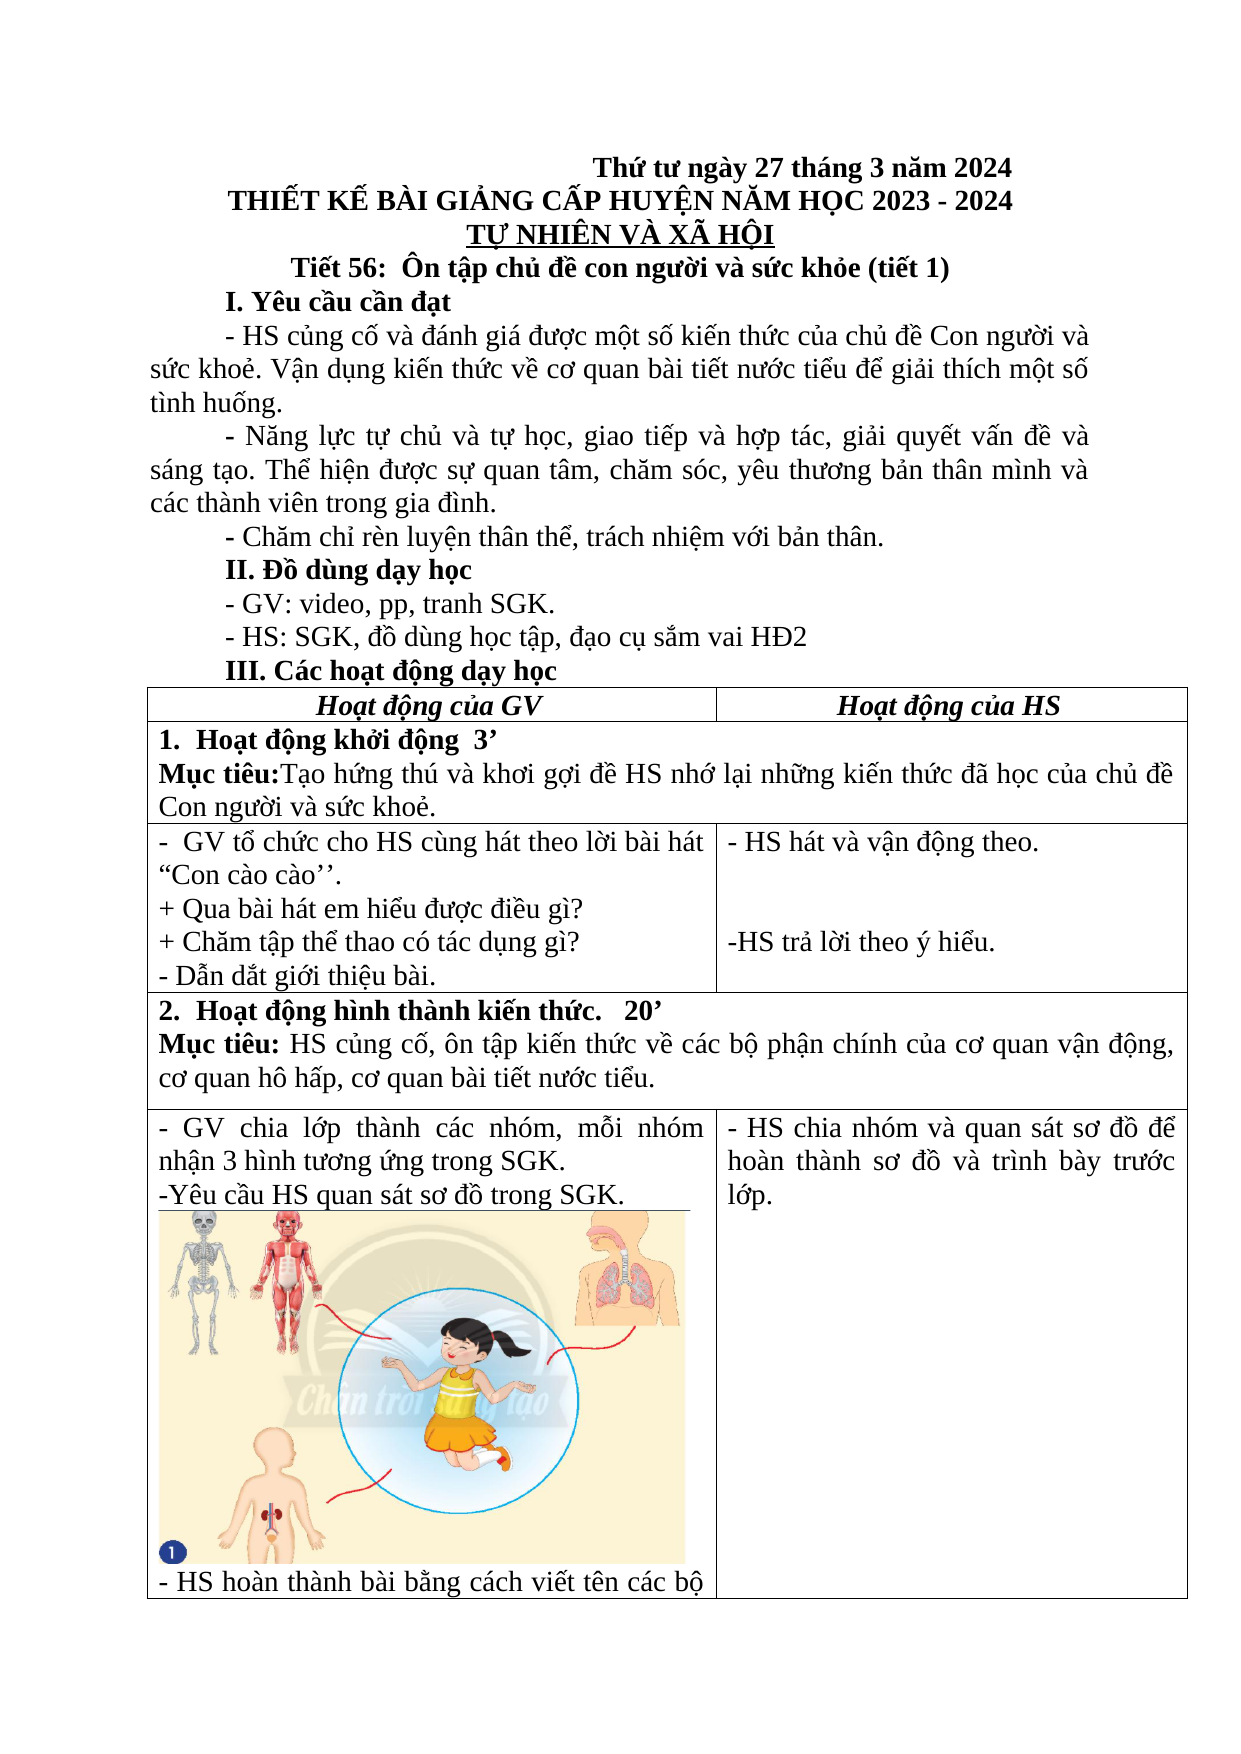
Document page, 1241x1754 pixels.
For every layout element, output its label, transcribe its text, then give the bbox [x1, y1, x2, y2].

text I. Yêu cầu cần đạt [150, 284, 1090, 318]
text II. Đồ dùng dạy học [150, 552, 1090, 586]
picture [158, 1210, 691, 1564]
text - GV: video, pp, tranh SGK. [150, 586, 1090, 619]
subtitle Tiết 56: Ôn tập chủ đề con người và sức khỏe (tiết 1) [150, 251, 1090, 284]
table_header Hoạt động của HS [717, 688, 1187, 721]
subtitle THIẾT KẾ BÀI GIẢNG CẤP HUYỆN NĂM HỌC 2023 - 2024 [150, 183, 1090, 217]
table_cell - GV tổ chức cho HS cùng hát theo lời bài hát “Con cào cào’’. + Qua bài hát em hiểu được điều gì? + Chăm tập thể thao có tác dụng gì? - Dẫn dắt giới thiệu bài. [148, 824, 716, 992]
subtitle TỰ NHIÊN VÀ XÃ HỘI [150, 217, 1090, 251]
text - HS củng cố và đánh giá được một số kiến thức của chủ đề Con người và sức khoẻ. Vận dụng kiến thức về cơ quan bài tiết nước tiểu để giải thích một số tình huống. [150, 318, 1090, 418]
text - Năng lực tự chủ và tự học, giao tiếp và hợp tác, giải quyết vấn đề và sáng tạo. Thể hiện được sự quan tâm, chăm sóc, yêu thương bản thân mình và các thành viên trong gia đình. [150, 418, 1090, 519]
text - HS: SGK, đồ dùng học tập, đạo cụ sắm vai HĐ2 [150, 619, 1090, 653]
table_cell Hoạt động hình thành kiến thức. 20’ Mục tiêu: HS củng cố, ôn tập kiến thức về các bộ phận chính của cơ quan vận động, cơ quan hô hấp, cơ quan bài tiết nước tiểu. [148, 993, 1187, 1109]
table_cell Hoạt động khởi động 3’ Mục tiêu:Tạo hứng thú và khơi gợi đề HS nhớ lại những kiến thức đã học của chủ đề Con người và sức khoẻ. [148, 722, 1187, 823]
subtitle III. Các hoạt động dạy học [150, 653, 1090, 687]
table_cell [148, 1110, 716, 1597]
subtitle Thứ tư ngày 27 tháng 3 năm 2024 [150, 150, 1090, 183]
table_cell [717, 1110, 1187, 1597]
table_header Hoạt động của GV [148, 688, 716, 721]
table_cell - HS hát và vận động theo. -HS trả lời theo ý hiểu. [717, 824, 1187, 992]
text - Chăm chỉ rèn luyện thân thể, trách nhiệm với bản thân. [150, 519, 1090, 552]
